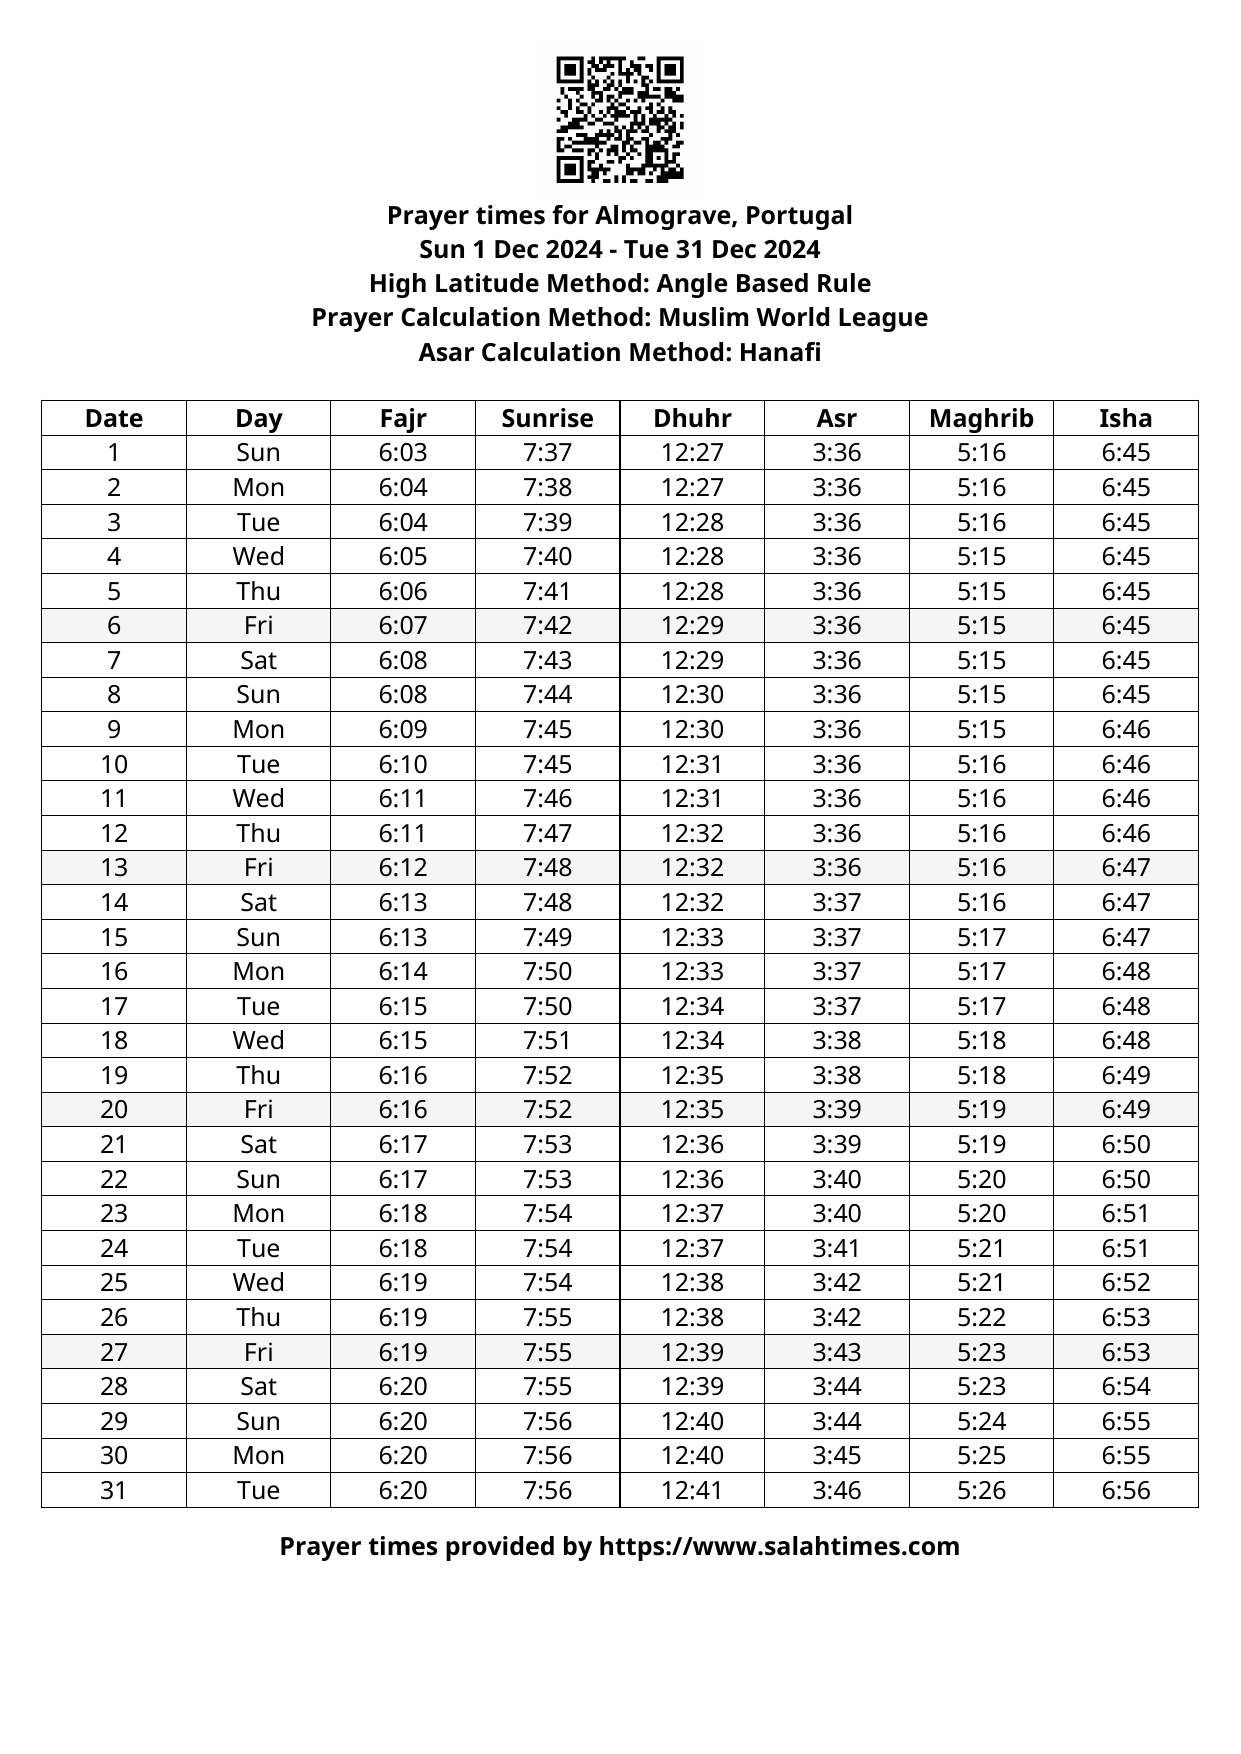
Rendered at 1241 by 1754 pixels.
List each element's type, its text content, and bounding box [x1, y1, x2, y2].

table_cell 5:21 [910, 1266, 1053, 1299]
table_cell 3:36 [765, 816, 909, 849]
table_cell 6:20 [331, 1473, 475, 1507]
table_cell 6:17 [331, 1162, 475, 1195]
table_cell 6:16 [331, 1093, 475, 1126]
table_cell 3:37 [765, 885, 909, 919]
table_cell 7:51 [476, 1024, 619, 1057]
table_cell 12:29 [621, 609, 764, 642]
table_cell 6:54 [1054, 1369, 1198, 1403]
table_cell 6:13 [331, 920, 475, 953]
table_cell Wed [187, 539, 330, 573]
table_cell 3:36 [765, 436, 909, 469]
table_cell Sun [187, 436, 330, 469]
table_cell 5:15 [910, 539, 1053, 573]
table_cell 3:36 [765, 678, 909, 711]
table_cell 6:19 [331, 1300, 475, 1334]
table_cell Thu [187, 574, 330, 607]
table_cell 12:40 [621, 1404, 764, 1437]
table_cell 6:19 [331, 1266, 475, 1299]
table_cell 12:33 [621, 920, 764, 953]
table_cell 7:39 [476, 505, 619, 538]
table_cell 7:56 [476, 1439, 619, 1472]
table_cell 6 [42, 609, 186, 642]
table_cell 7:43 [476, 643, 619, 677]
table_cell 3:40 [765, 1162, 909, 1195]
table_cell 3:37 [765, 989, 909, 1022]
table_cell 7:56 [476, 1473, 619, 1507]
table_cell Fri [187, 1335, 330, 1368]
table_cell 6:56 [1054, 1473, 1198, 1507]
table_cell 3:38 [765, 1024, 909, 1057]
table_cell 6:08 [331, 643, 475, 677]
table_cell 3:36 [765, 712, 909, 746]
table_cell 6:15 [331, 989, 475, 1022]
table_cell 12:32 [621, 885, 764, 919]
table_cell 5:17 [910, 954, 1053, 988]
text Prayer times for Almograve, Portugal [42, 198, 1198, 232]
table_cell 6:46 [1054, 747, 1198, 780]
table_cell 10 [42, 747, 186, 780]
table_cell 6:45 [1054, 609, 1198, 642]
table_cell 18 [42, 1024, 186, 1057]
table_cell 6:47 [1054, 885, 1198, 919]
table_cell 5:15 [910, 678, 1053, 711]
table_cell 20 [42, 1093, 186, 1126]
table_cell 5:23 [910, 1335, 1053, 1368]
table_cell 7:47 [476, 816, 619, 849]
table_cell 7:52 [476, 1058, 619, 1092]
table_cell 6:20 [331, 1404, 475, 1437]
table_cell 12:30 [621, 712, 764, 746]
table_cell 22 [42, 1162, 186, 1195]
table_cell 6:18 [331, 1231, 475, 1264]
table_cell 3:36 [765, 539, 909, 573]
table_cell 7:55 [476, 1335, 619, 1368]
table_cell 13 [42, 851, 186, 884]
table_cell 6:47 [1054, 851, 1198, 884]
table_cell 6:06 [331, 574, 475, 607]
picture [542, 41, 699, 198]
table_header Isha [1054, 401, 1198, 434]
table_cell 6:20 [331, 1439, 475, 1472]
table_cell 5:22 [910, 1300, 1053, 1334]
table_header Asr [765, 401, 909, 434]
table_cell 12:29 [621, 643, 764, 677]
table_cell 12:36 [621, 1127, 764, 1161]
table_cell 15 [42, 920, 186, 953]
table_cell 7:54 [476, 1231, 619, 1264]
table_cell 3:36 [765, 851, 909, 884]
table_cell 7:42 [476, 609, 619, 642]
table_cell 5:26 [910, 1473, 1053, 1507]
table_cell Fri [187, 1093, 330, 1126]
table_cell 12:28 [621, 574, 764, 607]
table_cell 6:04 [331, 505, 475, 538]
table_cell 7:46 [476, 781, 619, 815]
table_cell 5:18 [910, 1024, 1053, 1057]
table_cell 12:35 [621, 1093, 764, 1126]
table_cell 12 [42, 816, 186, 849]
table_cell 7:45 [476, 712, 619, 746]
table_cell 5 [42, 574, 186, 607]
table_cell Fri [187, 609, 330, 642]
table_cell 6:51 [1054, 1231, 1198, 1264]
table_cell 12:33 [621, 954, 764, 988]
table_cell Sun [187, 1162, 330, 1195]
table_cell 8 [42, 678, 186, 711]
table_cell 3:36 [765, 609, 909, 642]
table_cell 3:42 [765, 1266, 909, 1299]
table_cell Mon [187, 1439, 330, 1472]
table_cell 6:14 [331, 954, 475, 988]
table_cell 12:27 [621, 470, 764, 504]
table_cell 6:12 [331, 851, 475, 884]
table_cell 7:48 [476, 885, 619, 919]
text Sun 1 Dec 2024 - Tue 31 Dec 2024 [42, 232, 1198, 266]
table_cell Thu [187, 1058, 330, 1092]
table_cell 5:15 [910, 643, 1053, 677]
table_cell Tue [187, 1473, 330, 1507]
table_cell 5:20 [910, 1196, 1053, 1230]
table_cell 3:36 [765, 747, 909, 780]
table_cell 6:49 [1054, 1093, 1198, 1126]
table_cell 7:55 [476, 1300, 619, 1334]
table_cell 6:09 [331, 712, 475, 746]
table_cell Tue [187, 747, 330, 780]
table_cell 7:55 [476, 1369, 619, 1403]
table_cell 6:46 [1054, 781, 1198, 815]
table_cell 6:45 [1054, 678, 1198, 711]
table_header Date [42, 401, 186, 434]
table_cell 27 [42, 1335, 186, 1368]
table_cell 3:36 [765, 470, 909, 504]
table_cell 6:13 [331, 885, 475, 919]
table_header Fajr [331, 401, 475, 434]
table_cell 4 [42, 539, 186, 573]
table_cell 6:53 [1054, 1335, 1198, 1368]
table_cell Thu [187, 1300, 330, 1334]
table_cell 6:55 [1054, 1439, 1198, 1472]
table_cell 5:16 [910, 747, 1053, 780]
table_cell 7:50 [476, 989, 619, 1022]
table_cell 7:53 [476, 1162, 619, 1195]
table_cell 6:17 [331, 1127, 475, 1161]
table_cell 7:56 [476, 1404, 619, 1437]
table_cell 12:28 [621, 505, 764, 538]
table_cell 7:52 [476, 1093, 619, 1126]
table_cell Thu [187, 816, 330, 849]
table_cell 12:28 [621, 539, 764, 573]
table_cell 5:16 [910, 885, 1053, 919]
table_cell 6:07 [331, 609, 475, 642]
table_cell 7:45 [476, 747, 619, 780]
table_cell Wed [187, 781, 330, 815]
table_cell 5:15 [910, 712, 1053, 746]
table_cell 6:45 [1054, 539, 1198, 573]
table_cell 12:38 [621, 1266, 764, 1299]
table_cell 6:52 [1054, 1266, 1198, 1299]
table_cell 3 [42, 505, 186, 538]
table_cell 3:41 [765, 1231, 909, 1264]
table_cell 12:32 [621, 851, 764, 884]
table_cell 6:16 [331, 1058, 475, 1092]
table_cell 3:36 [765, 781, 909, 815]
table_cell 5:24 [910, 1404, 1053, 1437]
table_cell 7:54 [476, 1266, 619, 1299]
table_header Day [187, 401, 330, 434]
table_cell 6:46 [1054, 816, 1198, 849]
table_cell 3:40 [765, 1196, 909, 1230]
table_cell 6:46 [1054, 712, 1198, 746]
table_cell 6:47 [1054, 920, 1198, 953]
text Prayer Calculation Method: Muslim World League [42, 300, 1198, 334]
table_cell 3:43 [765, 1335, 909, 1368]
table_cell 5:16 [910, 816, 1053, 849]
table_cell 16 [42, 954, 186, 988]
table_cell 5:16 [910, 470, 1053, 504]
table_cell 5:16 [910, 781, 1053, 815]
table_cell 3:37 [765, 954, 909, 988]
table_cell 3:38 [765, 1058, 909, 1092]
table_cell 6:53 [1054, 1300, 1198, 1334]
table_cell 6:55 [1054, 1404, 1198, 1437]
table_cell Sun [187, 678, 330, 711]
table_cell Tue [187, 989, 330, 1022]
table_cell 5:21 [910, 1231, 1053, 1264]
table_cell 12:27 [621, 436, 764, 469]
table_cell 28 [42, 1369, 186, 1403]
text Prayer times provided by https://www.salahtimes.com [42, 1528, 1198, 1563]
table_cell 6:11 [331, 816, 475, 849]
table_cell 3:44 [765, 1404, 909, 1437]
table_cell 6:50 [1054, 1162, 1198, 1195]
table_cell 6:45 [1054, 505, 1198, 538]
table_cell 21 [42, 1127, 186, 1161]
table_cell 6:11 [331, 781, 475, 815]
table_cell 5:19 [910, 1127, 1053, 1161]
table_cell 3:36 [765, 505, 909, 538]
table_cell 3:37 [765, 920, 909, 953]
table_cell 31 [42, 1473, 186, 1507]
table_cell Mon [187, 470, 330, 504]
table_cell 7:38 [476, 470, 619, 504]
table_cell 5:16 [910, 436, 1053, 469]
table_cell Tue [187, 1231, 330, 1264]
table_cell 3:39 [765, 1127, 909, 1161]
table_cell 30 [42, 1439, 186, 1472]
table_cell 12:31 [621, 781, 764, 815]
table_cell 12:35 [621, 1058, 764, 1092]
table_cell 3:36 [765, 643, 909, 677]
text High Latitude Method: Angle Based Rule [42, 266, 1198, 300]
table_cell 6:10 [331, 747, 475, 780]
table_cell 26 [42, 1300, 186, 1334]
table_cell 3:36 [765, 574, 909, 607]
table_header Maghrib [910, 401, 1053, 434]
table_cell 24 [42, 1231, 186, 1264]
table_cell 23 [42, 1196, 186, 1230]
table_cell 6:04 [331, 470, 475, 504]
table_cell 6:18 [331, 1196, 475, 1230]
table_cell 7:50 [476, 954, 619, 988]
table_cell 3:46 [765, 1473, 909, 1507]
table_cell Sat [187, 1369, 330, 1403]
table_cell 5:16 [910, 851, 1053, 884]
table_cell 7:53 [476, 1127, 619, 1161]
table_cell 12:31 [621, 747, 764, 780]
table_cell 11 [42, 781, 186, 815]
table_cell 6:48 [1054, 989, 1198, 1022]
table_cell Sat [187, 643, 330, 677]
table_cell Mon [187, 954, 330, 988]
table_cell 5:15 [910, 609, 1053, 642]
table_cell Mon [187, 1196, 330, 1230]
table_cell 12:34 [621, 989, 764, 1022]
table_cell 6:45 [1054, 643, 1198, 677]
table_cell 3:45 [765, 1439, 909, 1472]
table_cell Sun [187, 1404, 330, 1437]
table_cell 12:40 [621, 1439, 764, 1472]
text Asar Calculation Method: Hanafi [42, 334, 1198, 368]
table_cell 6:08 [331, 678, 475, 711]
table_cell Fri [187, 851, 330, 884]
table_cell 12:36 [621, 1162, 764, 1195]
table_cell 29 [42, 1404, 186, 1437]
table_cell Tue [187, 505, 330, 538]
table_cell 12:30 [621, 678, 764, 711]
table_cell 5:23 [910, 1369, 1053, 1403]
table_cell 6:45 [1054, 574, 1198, 607]
table_cell 12:41 [621, 1473, 764, 1507]
table_cell 9 [42, 712, 186, 746]
table_cell 12:32 [621, 816, 764, 849]
table_cell 12:37 [621, 1231, 764, 1264]
table_cell Sun [187, 920, 330, 953]
table_cell 6:05 [331, 539, 475, 573]
table_cell 3:39 [765, 1093, 909, 1126]
table_cell 19 [42, 1058, 186, 1092]
table_cell 7:44 [476, 678, 619, 711]
table_cell 7 [42, 643, 186, 677]
table_cell 6:20 [331, 1369, 475, 1403]
table_cell 6:15 [331, 1024, 475, 1057]
table_cell 6:50 [1054, 1127, 1198, 1161]
table_cell Mon [187, 712, 330, 746]
table_cell 6:03 [331, 436, 475, 469]
table_cell 3:42 [765, 1300, 909, 1334]
table_cell 7:40 [476, 539, 619, 573]
table_cell 7:41 [476, 574, 619, 607]
table_cell 25 [42, 1266, 186, 1299]
table_cell 7:54 [476, 1196, 619, 1230]
table_cell 2 [42, 470, 186, 504]
table_header Dhuhr [621, 401, 764, 434]
table_cell 6:19 [331, 1335, 475, 1368]
table_cell 6:48 [1054, 954, 1198, 988]
table_header Sunrise [476, 401, 619, 434]
table_cell 1 [42, 436, 186, 469]
table_cell 12:39 [621, 1335, 764, 1368]
table_cell 5:19 [910, 1093, 1053, 1126]
table_cell 14 [42, 885, 186, 919]
table_cell 7:49 [476, 920, 619, 953]
table_cell 6:51 [1054, 1196, 1198, 1230]
table_cell Wed [187, 1024, 330, 1057]
table_cell 5:25 [910, 1439, 1053, 1472]
table_cell Wed [187, 1266, 330, 1299]
table_cell 5:16 [910, 505, 1053, 538]
table_cell 12:38 [621, 1300, 764, 1334]
table_cell 5:17 [910, 920, 1053, 953]
table_cell 7:37 [476, 436, 619, 469]
table_cell Sat [187, 885, 330, 919]
table_cell 6:45 [1054, 436, 1198, 469]
table_cell 5:20 [910, 1162, 1053, 1195]
table_cell 5:17 [910, 989, 1053, 1022]
table_cell 17 [42, 989, 186, 1022]
table_cell 6:48 [1054, 1024, 1198, 1057]
table_cell 12:37 [621, 1196, 764, 1230]
table_cell 5:15 [910, 574, 1053, 607]
table_cell Sat [187, 1127, 330, 1161]
table_cell 5:18 [910, 1058, 1053, 1092]
table_cell 6:45 [1054, 470, 1198, 504]
table_cell 12:34 [621, 1024, 764, 1057]
table_cell 3:44 [765, 1369, 909, 1403]
table_cell 7:48 [476, 851, 619, 884]
table_cell 12:39 [621, 1369, 764, 1403]
table_cell 6:49 [1054, 1058, 1198, 1092]
